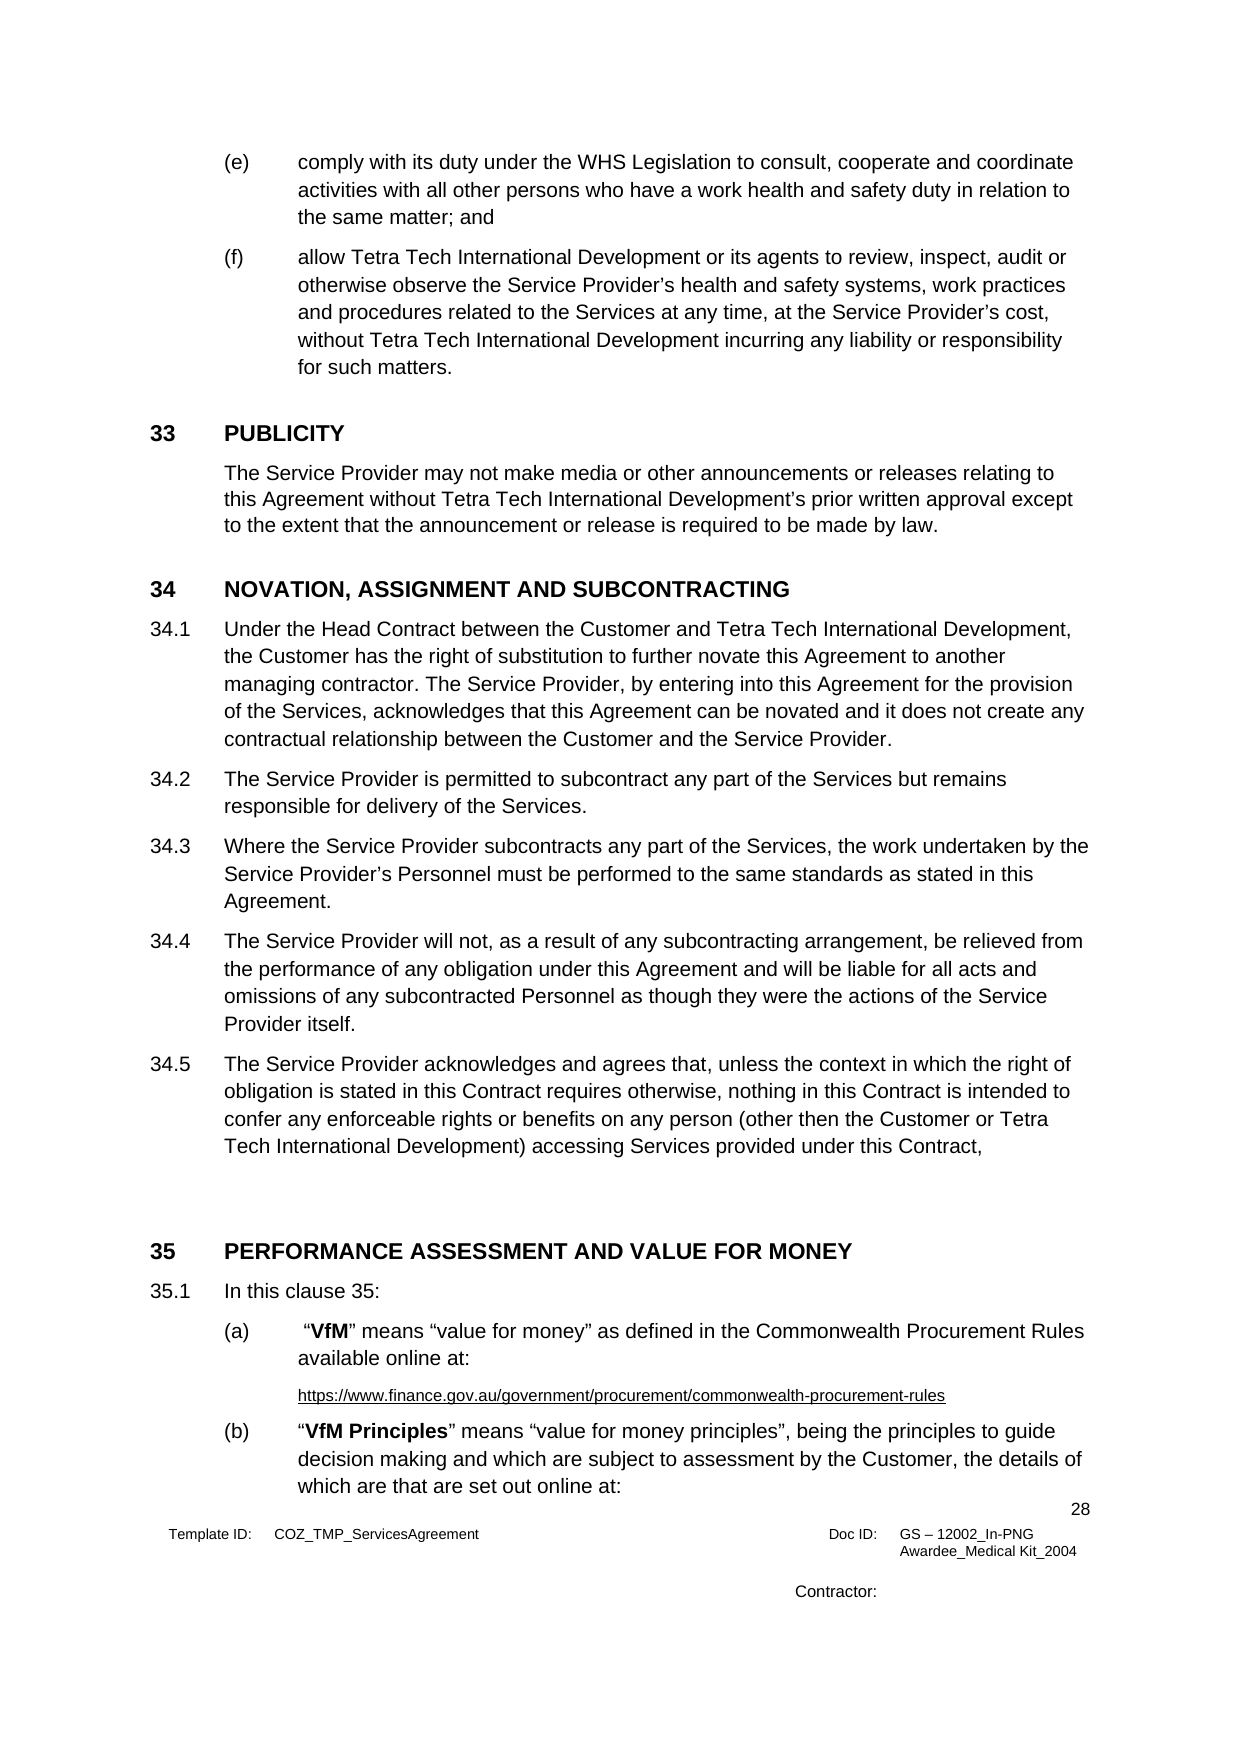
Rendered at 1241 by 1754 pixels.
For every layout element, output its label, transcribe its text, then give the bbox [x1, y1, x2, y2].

subtitle The Service Provider may not make media or other announcements or releases relating to this Agreement without Tetra Tech International Development’s prior written approval except to the extent that the announcement or release is required to be made by law. [224, 461, 1090, 537]
list Under the Head Contract between the Customer and Tetra Tech International Development, the Customer has the right of substitution to further novate this Agreement to another managing contractor. The Service Provider, by entering into this Agreement for the provision of the Services, acknowledges that this Agreement can be novated and it does not create any contractual relationship between the Customer and the Service Provider. [150, 617, 1090, 751]
list comply with its duty under the WHS Legislation to consult, cooperate and coordinate activities with all other persons who have a work health and safety duty in relation to the same matter; and [224, 150, 1090, 229]
subtitle PUBLICITY [150, 420, 1090, 446]
subtitle NOVATION, ASSIGNMENT AND SUBCONTRACTING [150, 576, 1090, 602]
list allow Tetra Tech International Development or its agents to review, inspect, audit or otherwise observe the Service Provider’s health and safety systems, work practices and procedures related to the Services at any time, at the Service Provider’s cost, without Tetra Tech International Development incurring any liability or responsibility for such matters. [224, 245, 1090, 379]
list “VfM Principles” means “value for money principles”, being the principles to guide decision making and which are subject to assessment by the Customer, the details of which are that are set out online at: [224, 1419, 1090, 1498]
list Where the Service Provider subcontracts any part of the Services, the work undertaken by the Service Provider’s Personnel must be performed to the same standards as stated in this Agreement. [150, 834, 1090, 913]
list https://www.finance.gov.au/government/procurement/commonwealth-procurement-rules [298, 1386, 1090, 1405]
list The Service Provider acknowledges and agrees that, unless the context in which the right of obligation is stated in this Contract requires otherwise, nothing in this Contract is intended to confer any enforceable rights or benefits on any person (other then the Customer or Tetra Tech International Development) accessing Services provided under this Contract, [150, 1052, 1090, 1158]
list “VfM” means “value for money” as defined in the Commonwealth Procurement Rules available online at: [224, 1319, 1090, 1370]
subtitle PERFORMANCE ASSESSMENT AND VALUE FOR MONEY [150, 1238, 1090, 1264]
list In this clause 35: [150, 1279, 1090, 1303]
list The Service Provider is permitted to subcontract any part of the Services but remains responsible for delivery of the Services. [150, 767, 1090, 818]
list The Service Provider will not, as a result of any subcontracting arrangement, be relieved from the performance of any obligation under this Agreement and will be liable for all acts and omissions of any subcontracted Personnel as though they were the actions of the Service Provider itself. [150, 929, 1090, 1036]
